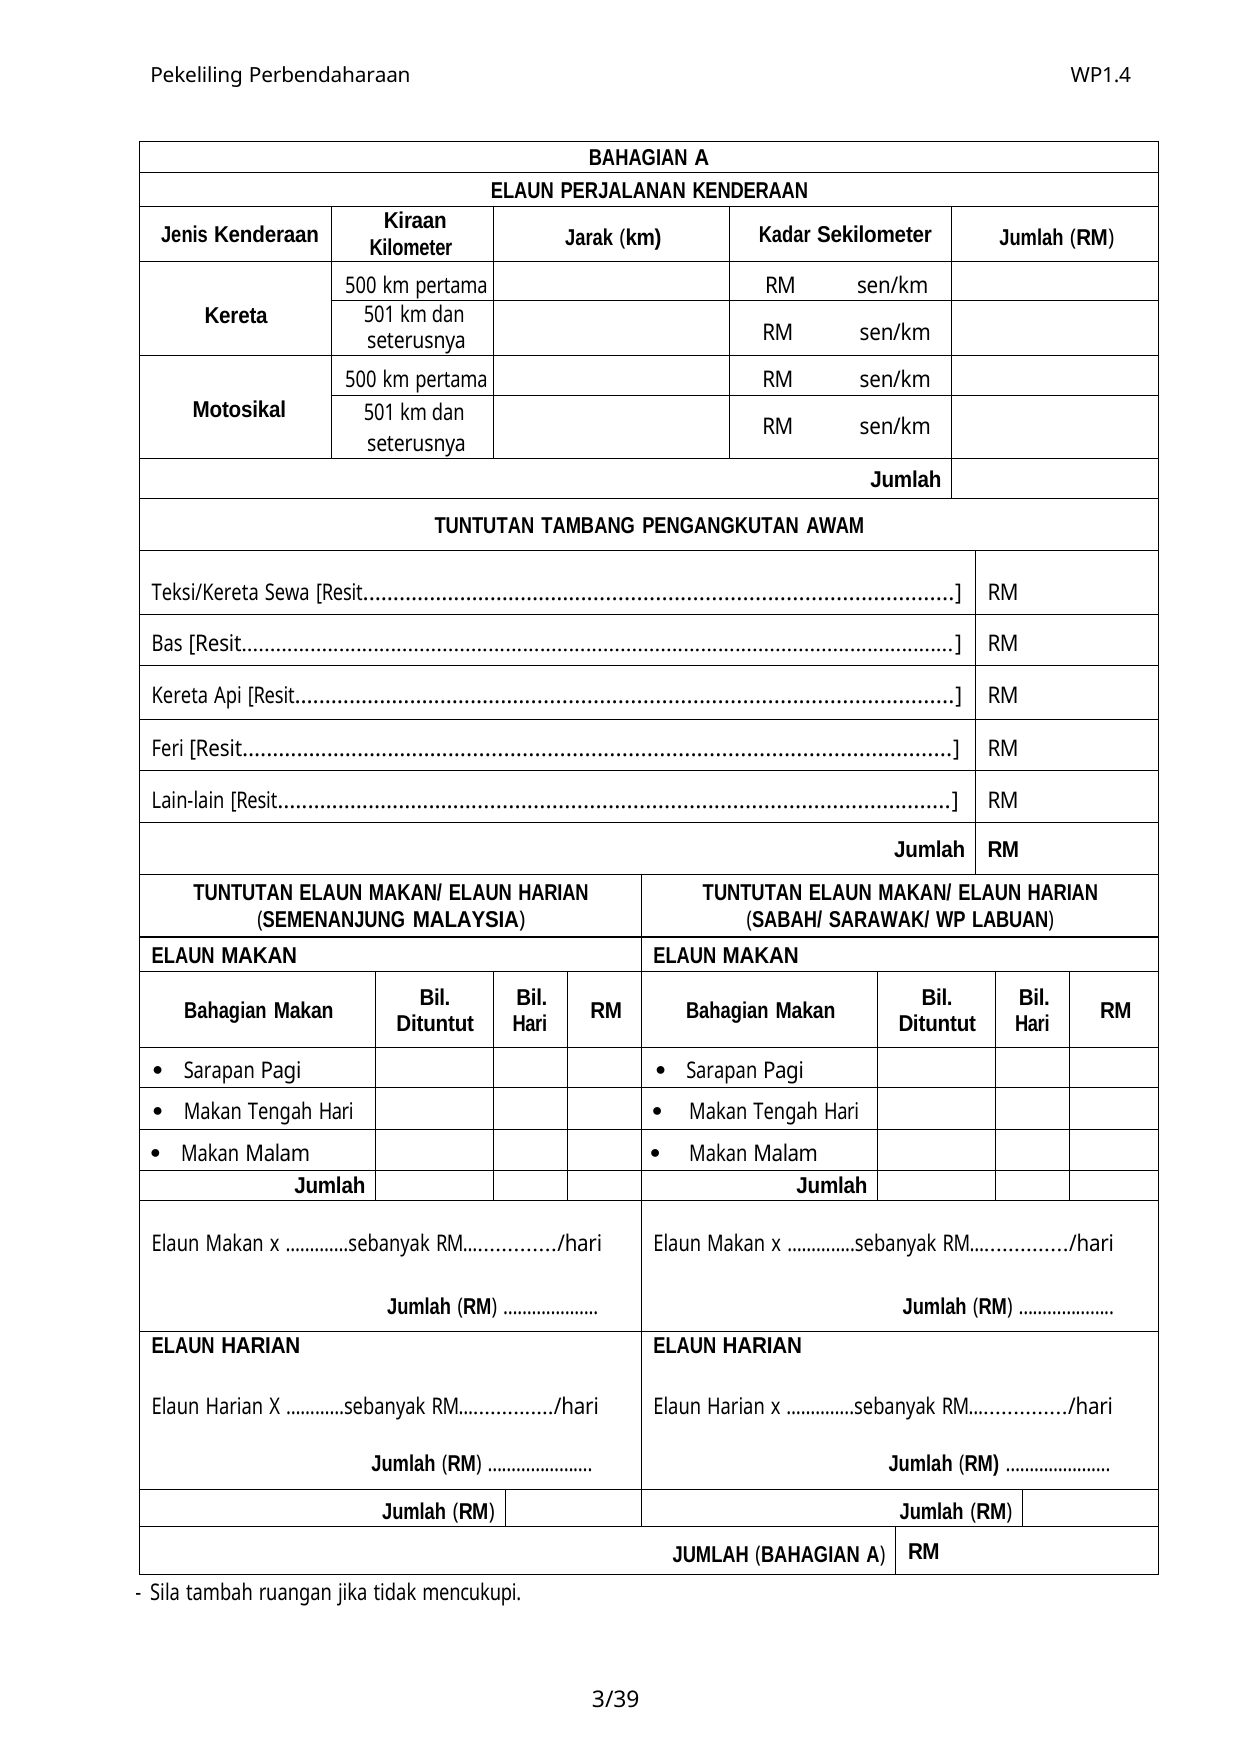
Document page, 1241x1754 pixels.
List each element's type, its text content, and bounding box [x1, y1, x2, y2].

table_cell Kereta [140, 262, 331, 355]
table_cell TUNTUTAN TAMBANG PENGANGKUTAN AWAM [140, 499, 1158, 550]
table_cell [376, 1130, 493, 1169]
table_cell [996, 1130, 1069, 1169]
table_cell [494, 262, 729, 300]
table_cell Motosikal [140, 356, 331, 458]
table_cell Jumlah (RM) [140, 1490, 505, 1526]
table_cell Sarapan Pagi [642, 1048, 877, 1087]
table_cell Bahagian Makan [140, 972, 375, 1047]
table_cell [1070, 1088, 1158, 1129]
table_cell [878, 1048, 995, 1087]
table_cell [996, 1171, 1069, 1200]
table_cell [494, 1048, 567, 1087]
table_cell Bil. Dituntut [376, 972, 493, 1047]
table_cell Makan Tengah Hari [140, 1088, 375, 1129]
table_cell RM sen/km [730, 356, 951, 394]
table_cell [996, 1048, 1069, 1087]
table_cell Kadar Sekilometer [730, 207, 951, 261]
table_cell ELAUN MAKAN [140, 938, 641, 971]
table_cell 500 km pertama [332, 356, 493, 394]
table_cell Elaun Makan x …………..sebanyak RM… /hari Jumlah (RM) ……………….. [642, 1201, 1158, 1331]
table_cell Jarak (km) [494, 207, 729, 261]
table_cell ELAUN HARIAN Elaun Harian x …………..sebanyak RM… /hari Jumlah (RM) …………………. [642, 1332, 1158, 1489]
table_cell Jumlah [140, 459, 951, 498]
table_cell TUNTUTAN ELAUN MAKAN/ ELAUN HARIAN (SEMENANJUNG MALAYSIA) [140, 875, 641, 936]
table_cell Kereta Api [Resit ] [140, 666, 975, 719]
table_cell ELAUN HARIAN Elaun Harian X …………sebanyak RM… /hari Jumlah (RM) …………………. [140, 1332, 641, 1489]
table_cell 500 km pertama [332, 262, 493, 300]
table_cell [952, 459, 1158, 498]
table_cell RM [976, 771, 1158, 822]
table_cell RM [1070, 972, 1158, 1047]
table_cell [376, 1048, 493, 1087]
table_cell [376, 1171, 493, 1200]
table_cell RM [976, 666, 1158, 719]
table_cell RM sen/km [730, 262, 951, 300]
table_cell Kiraan Kilometer [332, 207, 493, 261]
table_cell [952, 262, 1158, 300]
table_cell Jumlah [642, 1171, 877, 1200]
table_cell [996, 1088, 1069, 1129]
table_cell Jumlah (RM) [642, 1490, 1022, 1526]
table_cell Makan Tengah Hari [642, 1088, 877, 1129]
table_cell RM sen/km [730, 301, 951, 355]
table_cell [494, 301, 729, 355]
table_cell [878, 1171, 995, 1200]
table_cell [506, 1490, 641, 1526]
table_cell [494, 1088, 567, 1129]
table_cell Bil. Hari [996, 972, 1069, 1047]
table_cell RM [976, 551, 1158, 613]
table_cell Bahagian Makan [642, 972, 877, 1047]
table_cell [494, 1130, 567, 1169]
table_cell [878, 1130, 995, 1169]
table_cell ELAUN MAKAN [642, 938, 1158, 971]
table_cell 501 km dan seterusnya [332, 301, 493, 355]
table_cell RM [976, 823, 1158, 873]
table_cell Makan Malam [642, 1130, 877, 1169]
table_cell Sarapan Pagi [140, 1048, 375, 1087]
table_cell Bas [Resit ] [140, 615, 975, 665]
table_cell RM [976, 615, 1158, 665]
table_cell [1070, 1048, 1158, 1087]
text - Sila tambah ruangan jika tidak mencukupi. [135, 1576, 1178, 1608]
table_cell RM [568, 972, 641, 1047]
table_cell RM [896, 1527, 1158, 1574]
table_cell Makan Malam [140, 1130, 375, 1169]
table_cell Jumlah (RM) [952, 207, 1158, 261]
table_cell [568, 1130, 641, 1169]
table_header BAHAGIAN A [140, 142, 1158, 172]
table_cell RM sen/km [730, 396, 951, 458]
table_cell 501 km dan seterusnya [332, 396, 493, 458]
table_cell Elaun Makan x .…………sebanyak RM… /hari Jumlah (RM) ……………….. [140, 1201, 641, 1331]
table_cell [376, 1088, 493, 1129]
table_cell [952, 356, 1158, 394]
table_cell Feri [Resit ] [140, 720, 975, 770]
table_cell [952, 301, 1158, 355]
table_cell Jumlah [140, 823, 975, 873]
table_cell [878, 1088, 995, 1129]
table_cell RM [976, 720, 1158, 770]
table_cell [568, 1048, 641, 1087]
table_cell Bil. Hari [494, 972, 567, 1047]
table_cell [494, 1171, 567, 1200]
table_cell Bil. Dituntut [878, 972, 995, 1047]
table_cell [568, 1088, 641, 1129]
table_cell Jenis Kenderaan [140, 207, 331, 261]
table_cell [494, 356, 729, 394]
table_cell [568, 1171, 641, 1200]
table_cell [1070, 1171, 1158, 1200]
table_cell [1023, 1490, 1158, 1526]
table_cell Jumlah [140, 1171, 375, 1200]
table_cell JUMLAH (BAHAGIAN A) [140, 1527, 895, 1574]
table_cell TUNTUTAN ELAUN MAKAN/ ELAUN HARIAN (SABAH/ SARAWAK/ WP LABUAN) [642, 875, 1158, 936]
table_cell Lain-lain [Resit ] [140, 771, 975, 822]
table_cell ELAUN PERJALANAN KENDERAAN [140, 173, 1158, 206]
table_cell [1070, 1130, 1158, 1169]
table_cell Teksi/Kereta Sewa [Resit ] [140, 551, 975, 613]
table_cell [494, 396, 729, 458]
table_cell [952, 396, 1158, 458]
